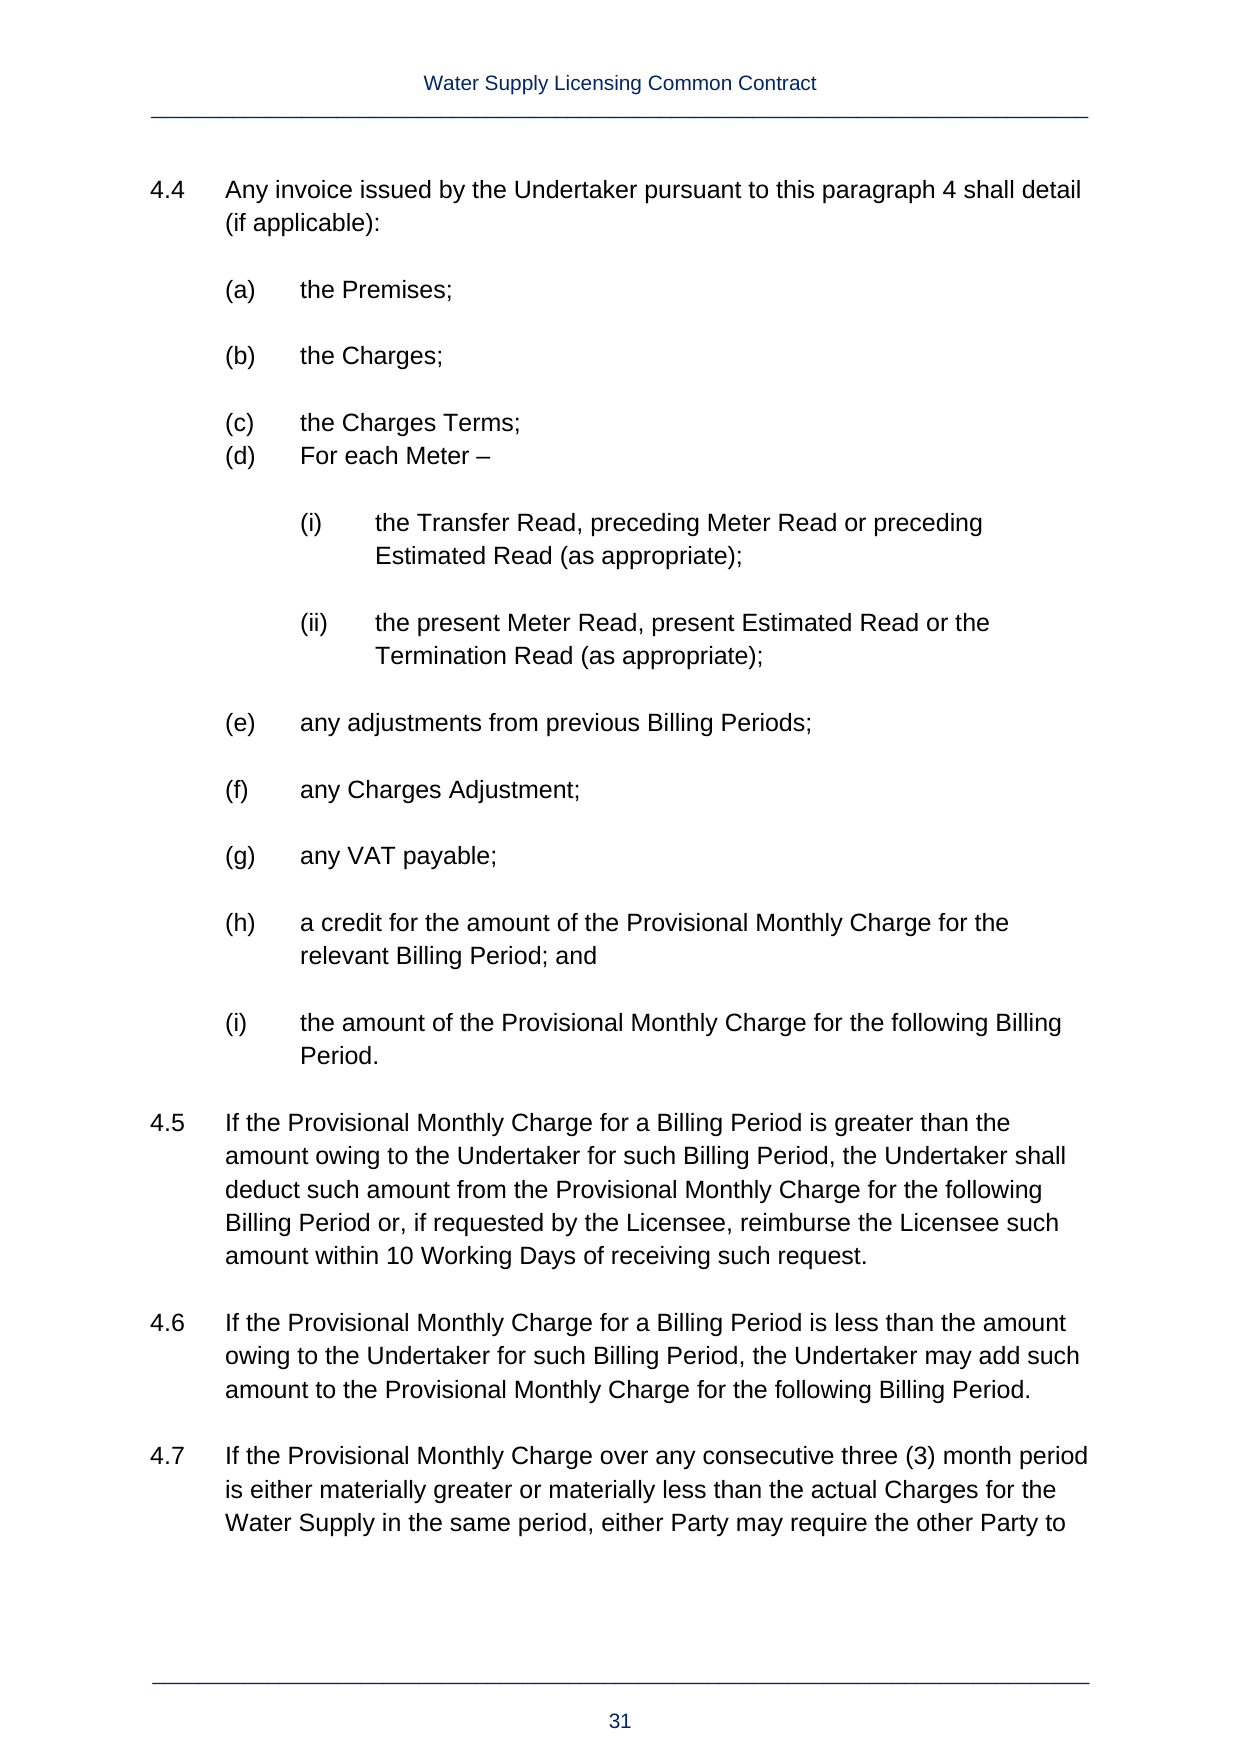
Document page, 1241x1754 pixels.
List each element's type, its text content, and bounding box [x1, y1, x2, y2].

text a credit for the amount of the Provisional Monthly Charge for the relevant Billing Period; and [225, 905, 1090, 971]
text any Charges Adjustment; [225, 771, 1090, 805]
text Any invoice issued by the Undertaker pursuant to this paragraph 4 shall detail (if applicable): [150, 171, 1090, 238]
text the Premises; [225, 271, 1090, 305]
text the Charges; [225, 338, 1090, 371]
text the amount of the Provisional Monthly Charge for the following Billing Period. [225, 1005, 1090, 1071]
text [150, 1438, 1090, 1538]
list (ii) the present Meter Read, present Estimated Read or the Termination Read (as appropriate); [300, 605, 1090, 671]
text the Charges Terms; [225, 405, 1090, 438]
text If the Provisional Monthly Charge for a Billing Period is greater than the amount owing to the Undertaker for such Billing Period, the Undertaker shall deduct such amount from the Provisional Monthly Charge for the following Billing Period or, if requested by the Licensee, reimburse the Licensee such amount within 10 Working Days of receiving such request. [150, 1105, 1090, 1271]
text If the Provisional Monthly Charge for a Billing Period is less than the amount owing to the Undertaker for such Billing Period, the Undertaker may add such amount to the Provisional Monthly Charge for the following Billing Period. [150, 1305, 1090, 1405]
list (i) the Transfer Read, preceding Meter Read or preceding Estimated Read (as appropriate); [300, 505, 1090, 571]
text any VAT payable; [225, 838, 1090, 871]
text any adjustments from previous Billing Periods; [225, 705, 1090, 738]
text For each Meter – [225, 438, 1090, 471]
